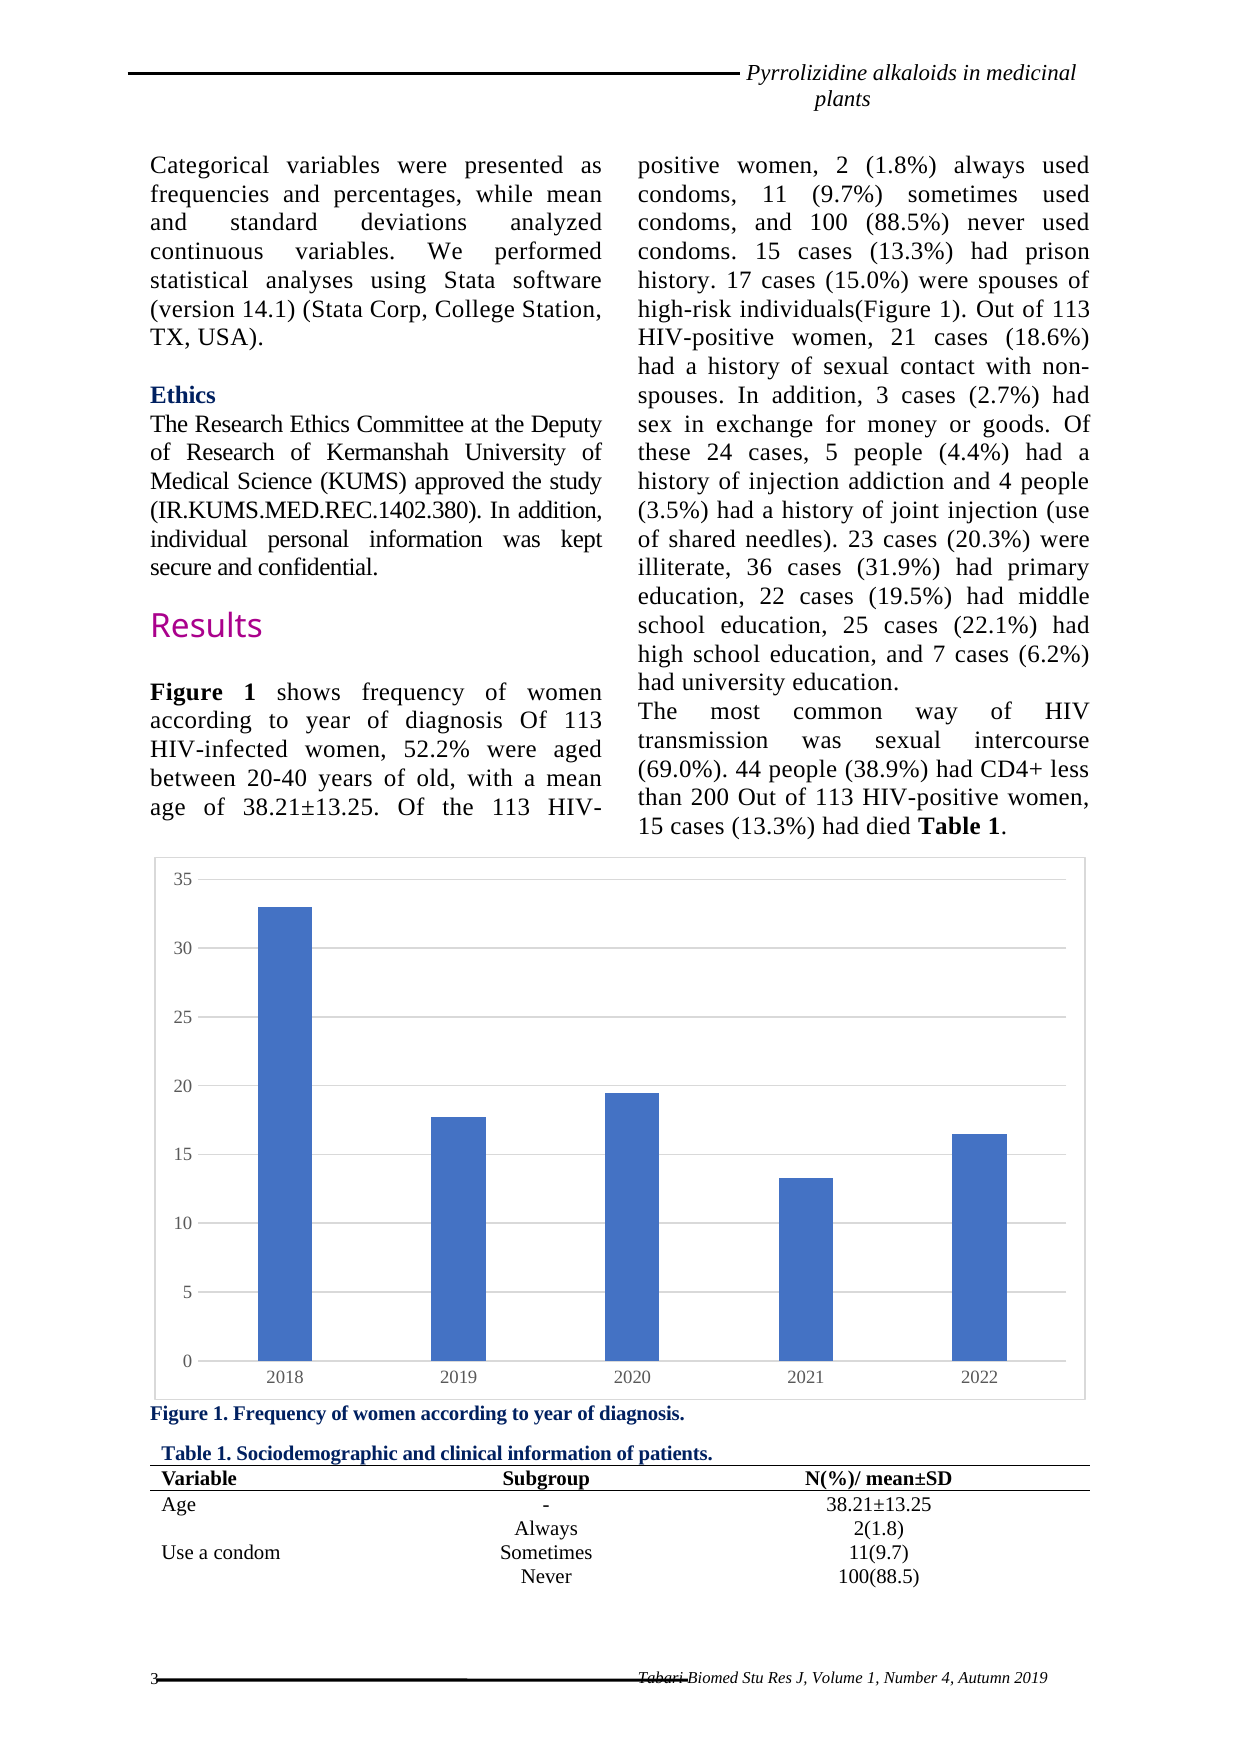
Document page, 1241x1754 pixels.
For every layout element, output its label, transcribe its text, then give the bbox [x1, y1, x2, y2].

text Categorical variables were presented as frequencies and percentages, while mean and standard deviations analyzed continuous variables. We performed statistical analyses using Stata software (version 14.1) (Stata Corp, College Station, TX, USA). [150, 150, 603, 351]
text Figure 1 shows frequency of women according to year of diagnosis Of 113 HIV-infected women, 52.2% were aged between 20-40 years of old, with a mean age of 38.21±13.25. Of the 113 HIV-positive women, 2 (1.8%) always used condoms, 11 (9.7%) sometimes used condoms, and 100 (88.5%) never used condoms. 15 cases (13.3%) had prison history. 17 cases (15.0%) were spouses of high-risk individuals(Figure 1). Out of 113 HIV-positive women, 21 cases (18.6%) had a history of sexual contact with non-spouses. In addition, 3 cases (2.7%) had sex in exchange for money or goods. Of these 24 cases, 5 people (4.4%) had a history of injection addiction and 4 people (3.5%) had a history of joint injection (use of shared needles). 23 cases (20.3%) were illiterate, 36 cases (31.9%) had primary education, 22 cases (19.5%) had middle school education, 25 cases (22.1%) had high school education, and 7 cases (6.2%) had university education. [638, 150, 1090, 696]
table_cell N(%)/ mean±SD [667, 1466, 1090, 1490]
text Ethics [150, 380, 603, 409]
table_cell Subgroup [425, 1466, 667, 1490]
text Figure 1 shows frequency of women according to year of diagnosis Of 113 HIV-infected women, 52.2% were aged between 20-40 years of old, with a mean age of 38.21±13.25. Of the 113 HIV-positive women, 2 (1.8%) always used condoms, 11 (9.7%) sometimes used condoms, and 100 (88.5%) never used condoms. 15 cases (13.3%) had prison history. 17 cases (15.0%) were spouses of high-risk individuals(Figure 1). Out of 113 HIV-positive women, 21 cases (18.6%) had a history of sexual contact with non-spouses. In addition, 3 cases (2.7%) had sex in exchange for money or goods. Of these 24 cases, 5 people (4.4%) had a history of injection addiction and 4 people (3.5%) had a history of joint injection (use of shared needles). 23 cases (20.3%) were illiterate, 36 cases (31.9%) had primary education, 22 cases (19.5%) had middle school education, 25 cases (22.1%) had high school education, and 7 cases (6.2%) had university education. [150, 677, 603, 820]
table_cell Use a condom [150, 1516, 425, 1588]
table_cell Always [425, 1516, 667, 1539]
table_cell 38.21±13.25 [667, 1491, 1090, 1516]
table_cell Never [425, 1564, 667, 1588]
table_header Table 1. Sociodemographic and clinical information of patients. [150, 1441, 1090, 1465]
table_cell 2(1.8) [667, 1516, 1090, 1539]
text The most common way of HIV transmission was sexual intercourse (69.0%). 44 people (38.9%) had CD4+ less than 200 Out of 113 HIV-positive women, 15 cases (13.3%) had died Table 1. [638, 696, 1090, 840]
table_cell - [425, 1491, 667, 1516]
table_cell Variable [150, 1466, 425, 1490]
table_cell Sometimes [425, 1540, 667, 1564]
text Figure 1. Frequency of women according to year of diagnosis. [150, 1400, 1090, 1424]
table_cell Age [150, 1491, 425, 1516]
table_cell 11(9.7) [667, 1540, 1090, 1564]
table_cell 100(88.5) [667, 1564, 1090, 1588]
text The Research Ethics Committee at the Deputy of Research of Kermanshah University of Medical Science (KUMS) approved the study (IR.KUMS.MED.REC.1402.380). In addition, individual personal information was kept secure and confidential. [150, 409, 603, 581]
text Results [150, 602, 603, 647]
